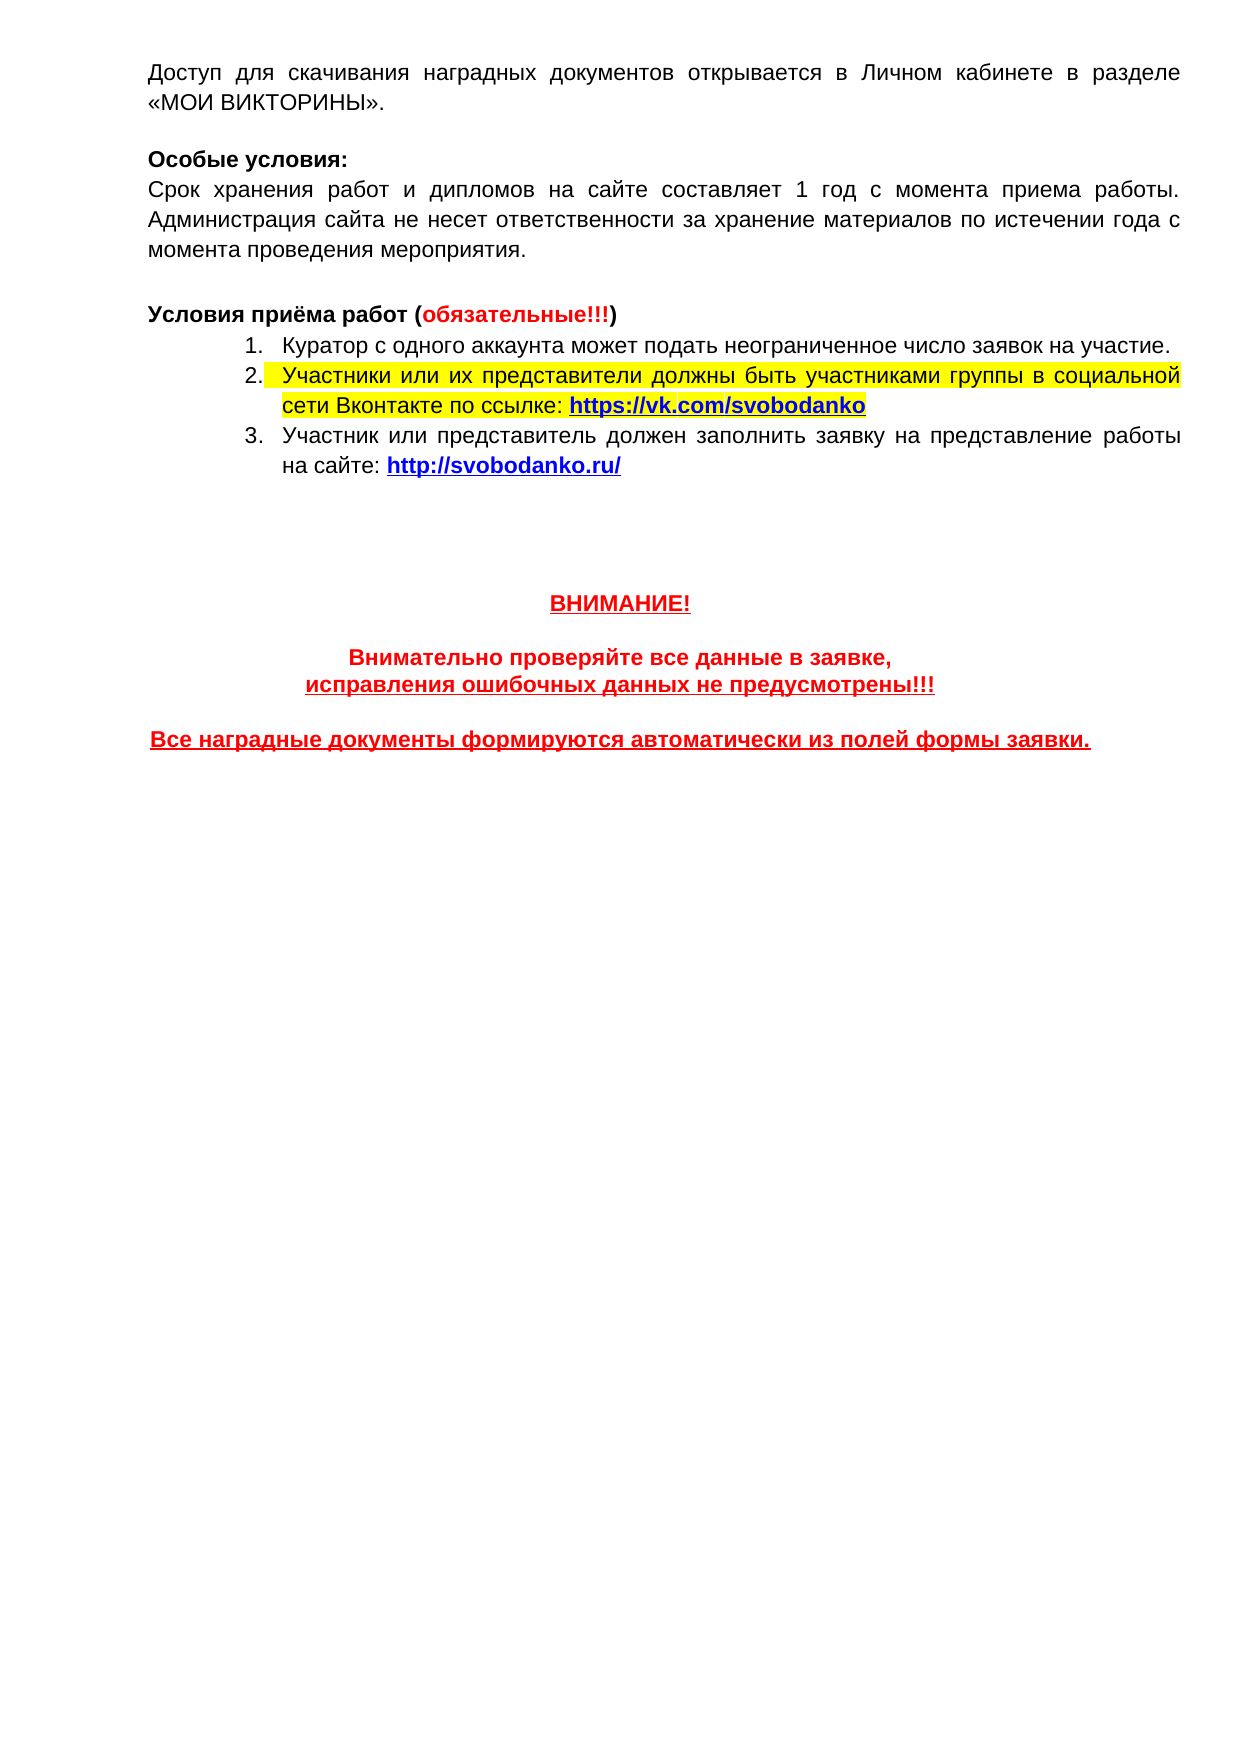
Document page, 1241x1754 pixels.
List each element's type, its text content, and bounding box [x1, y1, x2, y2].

text исправления ошибочных данных не предусмотрены!!! [59, 671, 1181, 698]
text Условия приёма работ (обязательные!!!) [148, 301, 1181, 328]
text Внимательно проверяйте все данные в заявке, [59, 644, 1181, 671]
list Участники или их представители должны быть участниками группы в социальной сети Вконтакте по ссылке: https://vk.com/svobodanko [244, 362, 1181, 418]
list Особые условия: [148, 146, 1181, 172]
list Участник или представитель должен заполнить заявку на представление работы на сайте: http://svobodanko.ru/ [244, 422, 1181, 479]
list Срок хранения работ и дипломов на сайте составляет 1 год с момента приема работы. Администрация сайта не несет ответственности за хранение материалов по истечении года с момента проведения мероприятия. [148, 176, 1181, 263]
list Куратор с одного аккаунта может подать неограниченное число заявок на участие. [244, 332, 1181, 358]
text ВНИМАНИЕ! [59, 590, 1181, 617]
list Доступ для скачивания наградных документов открывается в Личном кабинете в разделе «МОИ ВИКТОРИНЫ». [148, 59, 1181, 116]
text Все наградные документы формируются автоматически из полей формы заявки. [59, 726, 1181, 752]
